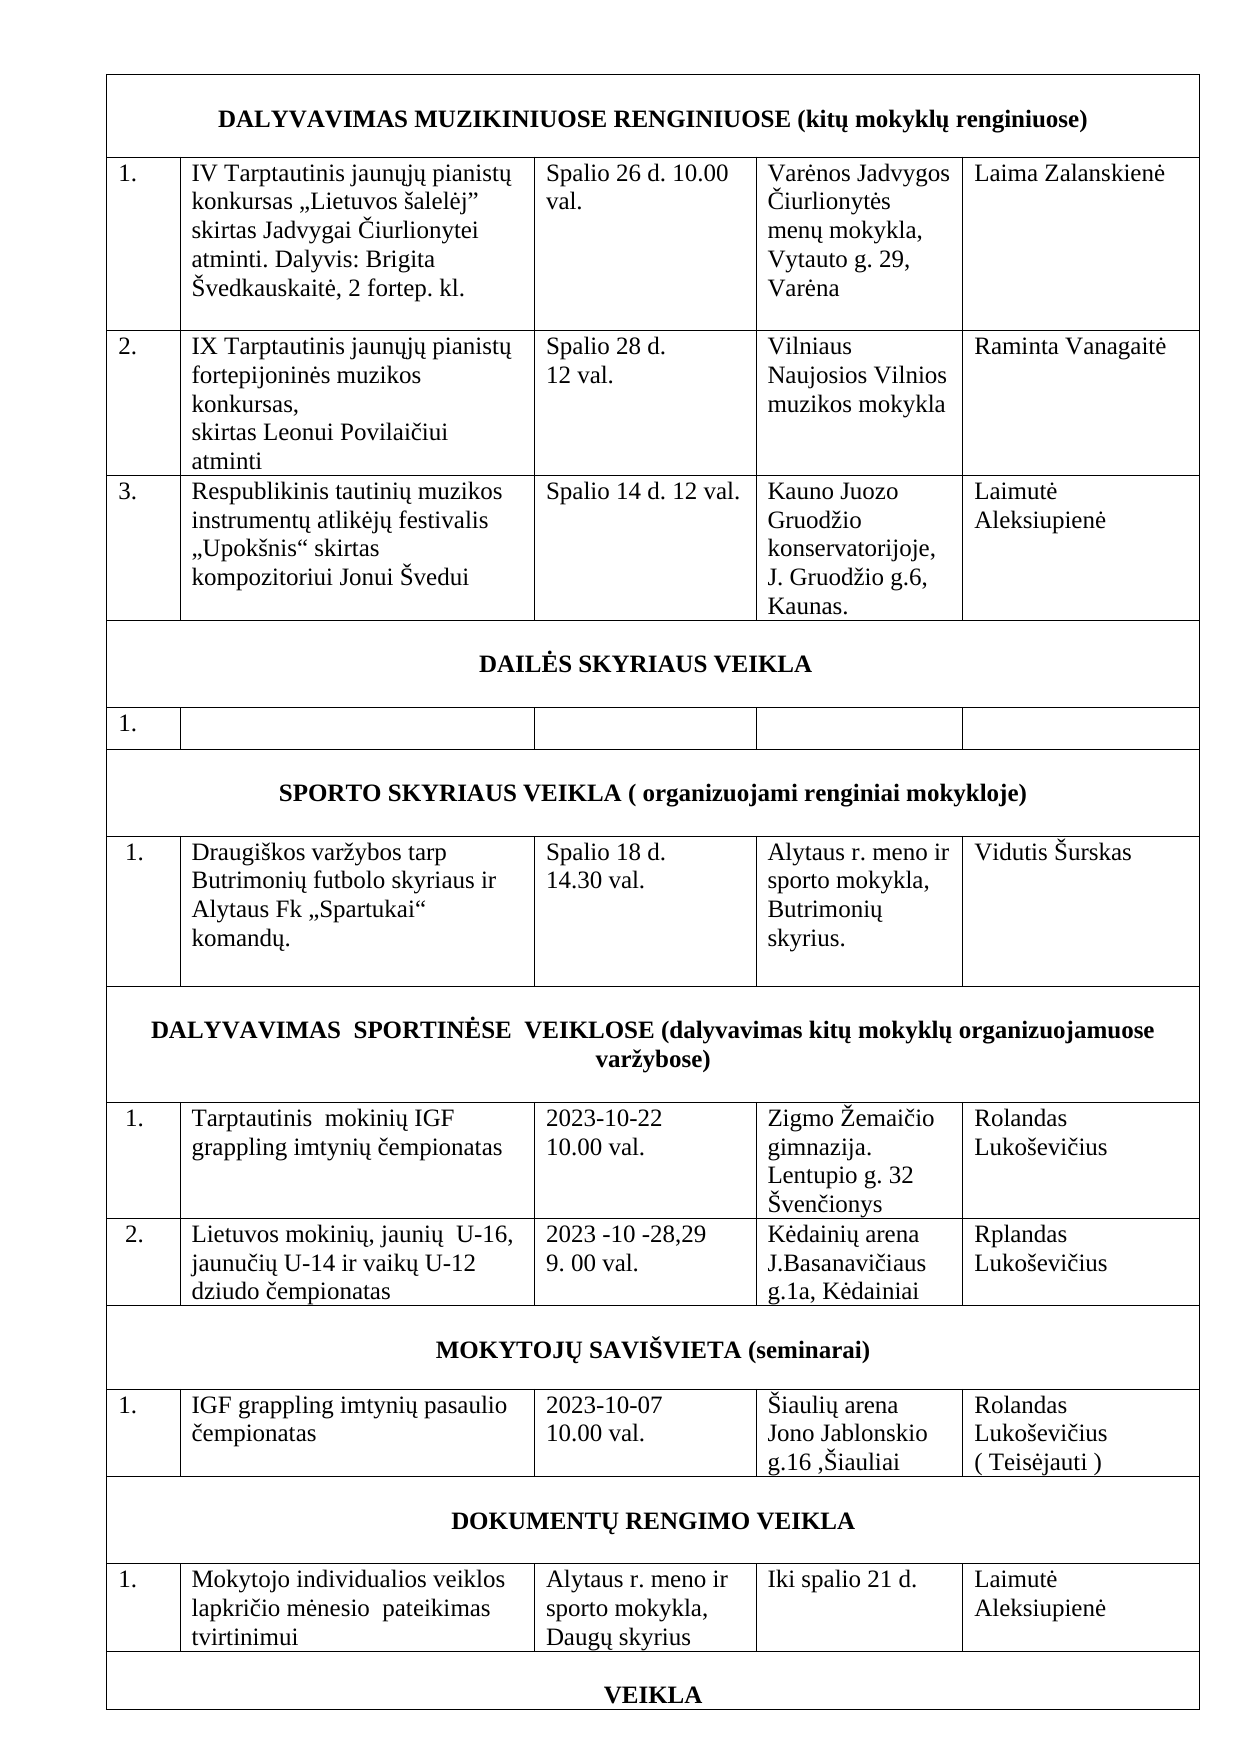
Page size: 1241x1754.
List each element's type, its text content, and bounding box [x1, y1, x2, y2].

table_cell [107, 1103, 180, 1218]
table_cell DALYVAVIMAS SPORTINĖSE VEIKLOSE (dalyvavimas kitų mokyklų organizuojamuose varžybose) [107, 987, 1199, 1102]
table_cell IX Tarptautinis jaunųjų pianistų fortepijoninės muzikos konkursas, skirtas Leonui Povilaičiui atminti [181, 331, 534, 475]
table_cell IV Tarptautinis jaunųjų pianistų konkursas „Lietuvos šalelėj” skirtas Jadvygai Čiurlionytei atminti. Dalyvis: Brigita Švedkauskaitė, 2 fortep. kl. [181, 158, 534, 330]
table_cell [107, 476, 180, 620]
table_cell SPORTO SKYRIAUS VEIKLA ( organizuojami renginiai mokykloje) [107, 750, 1199, 836]
table_cell Laimutė Aleksiupienė [963, 1564, 1199, 1651]
table_cell Raminta Vanagaitė [963, 331, 1199, 475]
table_cell MOKYTOJŲ SAVIŠVIETA (seminarai) [107, 1306, 1199, 1389]
table_cell Šiaulių arena Jono Jablonskio g.16 ,Šiauliai [757, 1390, 962, 1476]
table_cell [107, 1564, 180, 1651]
table_cell Rolandas Lukoševičius [963, 1103, 1199, 1218]
table_cell [107, 158, 180, 330]
table_cell Rplandas Lukoševičius [963, 1219, 1199, 1305]
table_cell [757, 708, 962, 748]
table_cell 2023-10-22 10.00 val. [535, 1103, 756, 1218]
table_cell 2023 -10 -28,29 9. 00 val. [535, 1219, 756, 1305]
table_cell Kėdainių arena J.Basanavičiaus g.1a, Kėdainiai [757, 1219, 962, 1305]
table_cell Tarptautinis mokinių IGF grappling imtynių čempionatas [181, 1103, 534, 1218]
table_cell Alytaus r. meno ir sporto mokykla, Butrimonių skyrius. [757, 837, 962, 986]
table_cell Spalio 18 d. 14.30 val. [535, 837, 756, 986]
table_cell Spalio 28 d. 12 val. [535, 331, 756, 475]
table_cell IGF grappling imtynių pasaulio čempionatas [181, 1390, 534, 1476]
table_cell Rolandas Lukoševičius ( Teisėjauti ) [963, 1390, 1199, 1476]
table_cell Kauno Juozo Gruodžio konservatorijoje, J. Gruodžio g.6, Kaunas. [757, 476, 962, 620]
table_cell Laimutė Aleksiupienė [963, 476, 1199, 620]
table_cell [963, 708, 1199, 748]
table_cell Vilniaus Naujosios Vilnios muzikos mokykla [757, 331, 962, 475]
table_cell Spalio 26 d. 10.00 val. [535, 158, 756, 330]
table_cell [535, 708, 756, 748]
table_cell 1. [107, 708, 180, 748]
table_cell Draugiškos varžybos tarp Butrimonių futbolo skyriaus ir Alytaus Fk „Spartukai“ komandų. [181, 837, 534, 986]
table_cell Varėnos Jadvygos Čiurlionytės menų mokykla, Vytauto g. 29, Varėna [757, 158, 962, 330]
table_cell DAILĖS SKYRIAUS VEIKLA [107, 621, 1199, 707]
table_cell [107, 837, 180, 986]
table_cell Laima Zalanskienė [963, 158, 1199, 330]
table_cell Iki spalio 21 d. [757, 1564, 962, 1651]
table_cell [107, 1219, 180, 1305]
table_cell [107, 331, 180, 475]
table_cell Vidutis Šurskas [963, 837, 1199, 986]
table_cell DALYVAVIMAS MUZIKINIUOSE RENGINIUOSE (kitų mokyklų renginiuose) [107, 75, 1199, 157]
table_cell [107, 1390, 180, 1476]
table_cell DOKUMENTŲ RENGIMO VEIKLA [107, 1477, 1199, 1563]
table_cell VEIKLA [107, 1652, 1199, 1709]
table_cell Zigmo Žemaičio gimnazija. Lentupio g. 32 Švenčionys [757, 1103, 962, 1218]
table_cell Alytaus r. meno ir sporto mokykla, Daugų skyrius [535, 1564, 756, 1651]
table_cell Lietuvos mokinių, jaunių U-16, jaunučių U-14 ir vaikų U-12 dziudo čempionatas [181, 1219, 534, 1305]
table_cell Mokytojo individualios veiklos lapkričio mėnesio pateikimas tvirtinimui [181, 1564, 534, 1651]
table_cell [181, 708, 534, 748]
table_cell Spalio 14 d. 12 val. [535, 476, 756, 620]
table_cell 2023-10-07 10.00 val. [535, 1390, 756, 1476]
table_cell Respublikinis tautinių muzikos instrumentų atlikėjų festivalis „Upokšnis“ skirtas kompozitoriui Jonui Švedui [181, 476, 534, 620]
